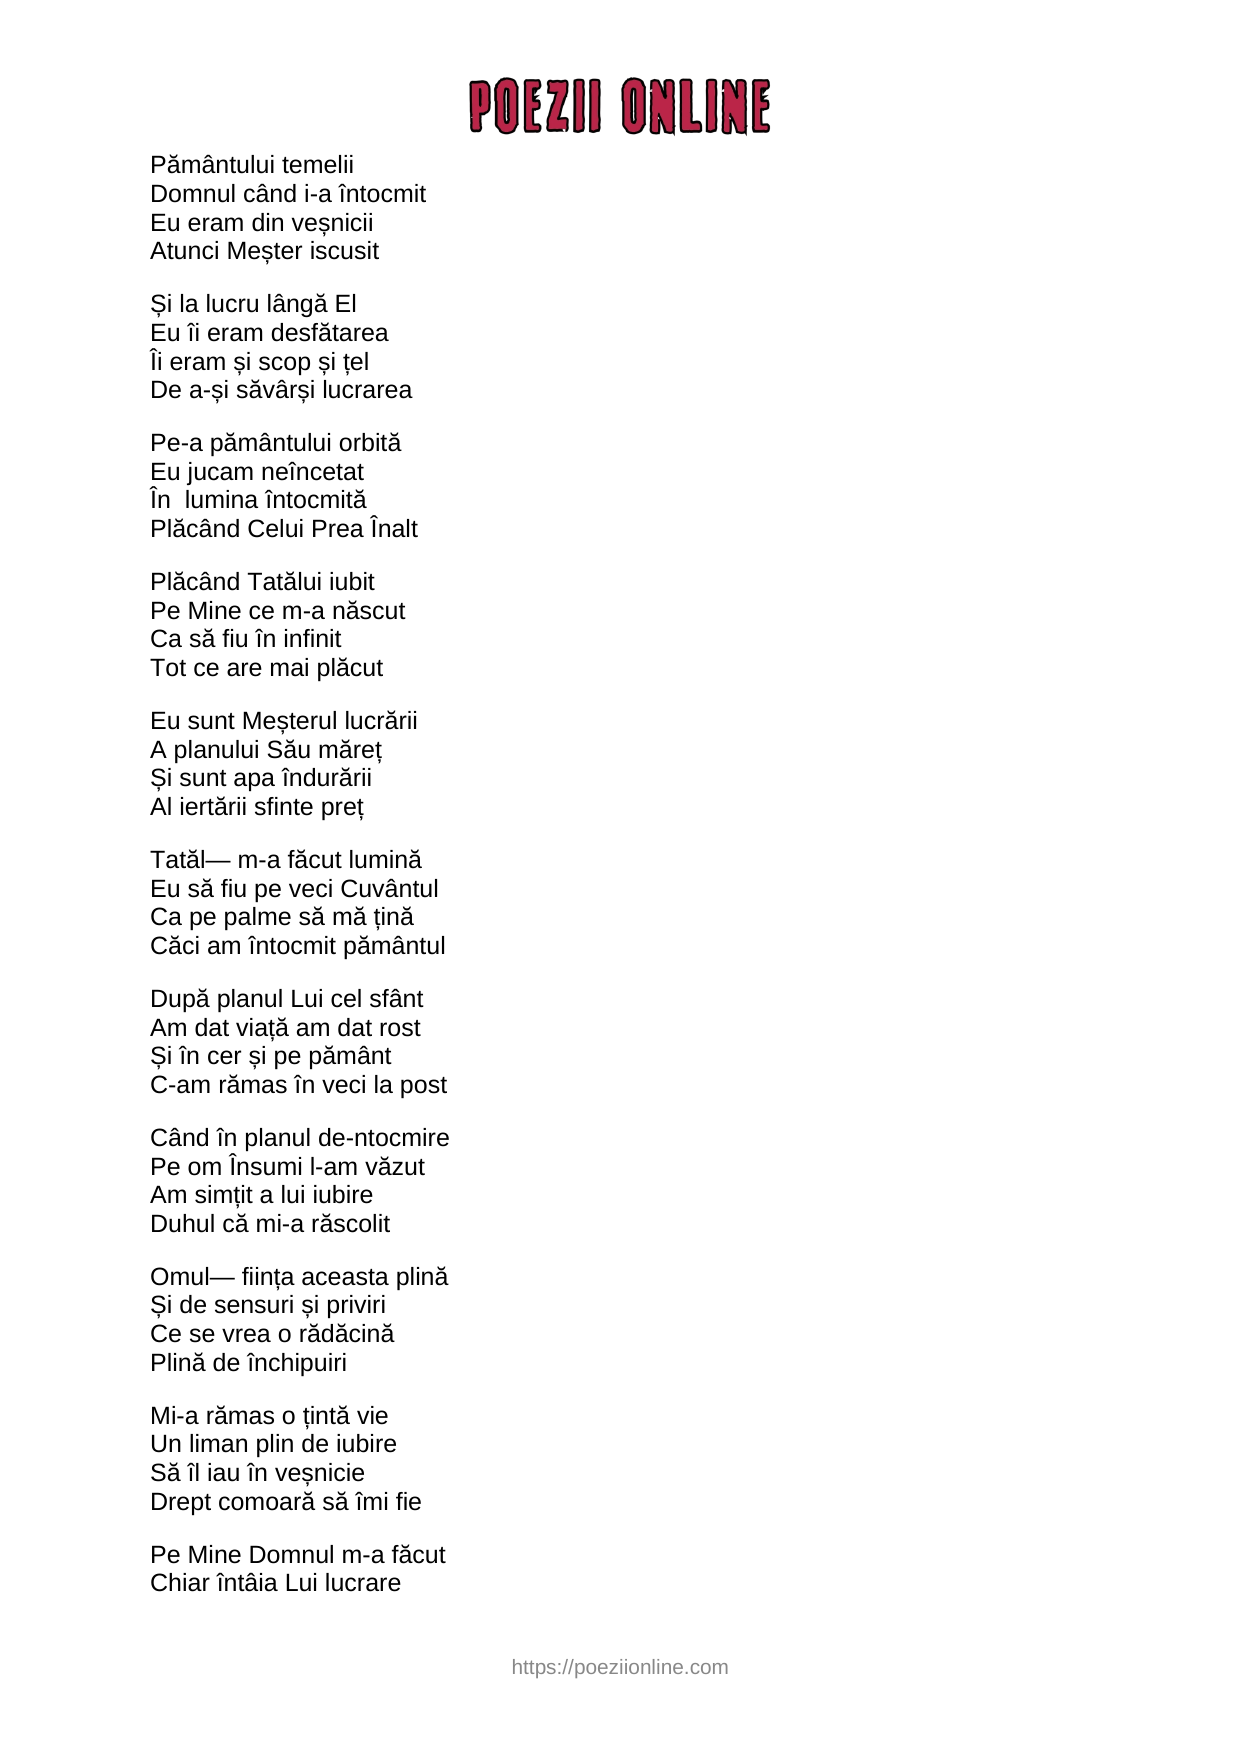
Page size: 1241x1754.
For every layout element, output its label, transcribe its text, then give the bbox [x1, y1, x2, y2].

text Pe Mine Domnul m-a făcut [150, 1539, 1090, 1568]
text Și de sensuri și priviri [150, 1290, 1090, 1319]
text Pe-a pământului orbită [150, 428, 1090, 457]
text Duhul că mi-a răscolit [150, 1209, 1090, 1238]
text Eu jucam neîncetat [150, 457, 1090, 485]
text Drept comoară să îmi fie [150, 1487, 1090, 1516]
text Eu eram din veșnicii [150, 207, 1090, 236]
text Plăcând Celui Prea Înalt [150, 514, 1090, 543]
text Un liman plin de iubire [150, 1429, 1090, 1458]
text Tot ce are mai plăcut [150, 653, 1090, 682]
text Ce se vrea o rădăcină [150, 1319, 1090, 1348]
text Eu să fiu pe veci Cuvântul [150, 873, 1090, 902]
text Am dat viață am dat rost [150, 1012, 1090, 1041]
text Eu sunt Meșterul lucrării [150, 706, 1090, 734]
text Plină de închipuiri [150, 1348, 1090, 1377]
text Mi-a rămas o țintă vie [150, 1401, 1090, 1429]
text Pe Mine ce m-a născut [150, 596, 1090, 624]
text Eu îi eram desfătarea [150, 318, 1090, 346]
text Atunci Meșter iscusit [150, 236, 1090, 265]
text Plăcând Tatălui iubit [150, 567, 1090, 596]
text Al iertării sfinte preț [150, 792, 1090, 821]
text Tatăl— m-a făcut lumină [150, 845, 1090, 873]
picture [463, 74, 777, 138]
text Ca pe palme să mă țină [150, 902, 1090, 931]
text Îi eram și scop și țel [150, 346, 1090, 375]
text Pământului temelii [150, 150, 1090, 179]
text Am simțit a lui iubire [150, 1180, 1090, 1209]
text Ca să fiu în infinit [150, 624, 1090, 653]
text De a-și săvârși lucrarea [150, 375, 1090, 404]
text După planul Lui cel sfânt [150, 984, 1090, 1012]
text C-am rămas în veci la post [150, 1070, 1090, 1099]
text Când în planul de-ntocmire [150, 1123, 1090, 1151]
text Și în cer și pe pământ [150, 1041, 1090, 1070]
text În lumina întocmită [150, 485, 1090, 514]
text Și sunt apa îndurării [150, 763, 1090, 792]
text Să îl iau în veșnicie [150, 1458, 1090, 1487]
text Pe om Însumi l-am văzut [150, 1151, 1090, 1180]
text A planului Său măreț [150, 734, 1090, 763]
text Și la lucru lângă El [150, 289, 1090, 318]
text Căci am întocmit pământul [150, 931, 1090, 960]
text Domnul când i-a întocmit [150, 179, 1090, 207]
text Chiar întâia Lui lucrare [150, 1568, 1090, 1597]
text Omul— ființa aceasta plină [150, 1262, 1090, 1290]
